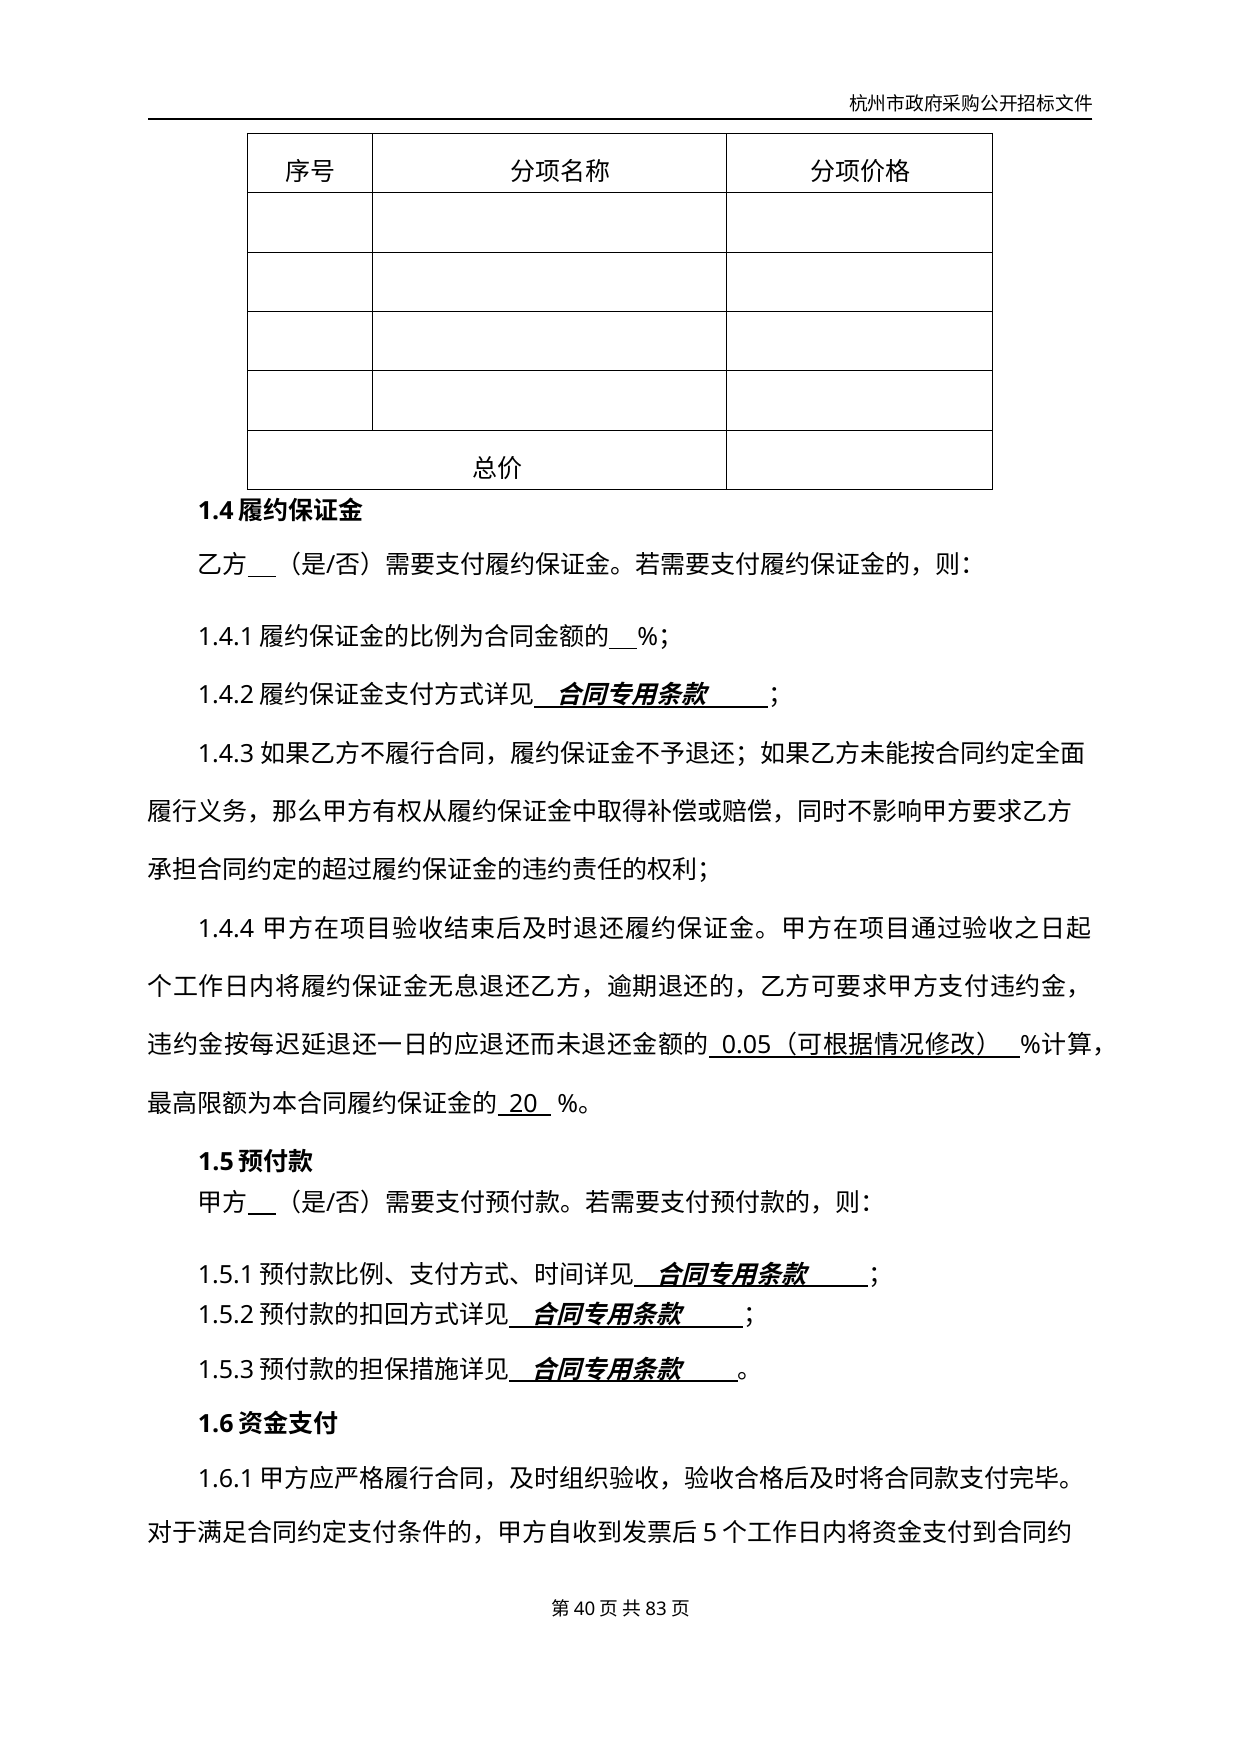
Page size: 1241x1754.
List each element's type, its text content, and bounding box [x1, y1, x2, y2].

table_cell [727, 431, 992, 489]
text 1.5预付款 [148, 1124, 1092, 1182]
table_cell [373, 312, 726, 370]
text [148, 1458, 1092, 1549]
subtitle 1.4.3 如果乙方不履行合同，履约保证金不予退还；如果乙方未能按合同约定全面履行义务，那么甲方有权从履约保证金中取得补偿或赔偿，同时不影响甲方要求乙方承担合同约定的超过履约保证金的违约责任的权利； [148, 716, 1092, 891]
table_header 分项价格 [727, 134, 992, 192]
text 1.6资金支付 [148, 1404, 1092, 1440]
table_header 序号 [248, 134, 372, 192]
table_cell [248, 312, 372, 370]
text 1.4.1履约保证金的比例为合同金额的 %； [148, 599, 1092, 657]
table_cell [248, 371, 372, 430]
text 1.4履约保证金 [148, 490, 1092, 526]
text 1.5.3预付款的担保措施详见 合同专用条款 。 [148, 1349, 1092, 1386]
text 甲方 （是/否）需要支付预付款。若需要支付预付款的，则： [148, 1182, 1092, 1218]
table_cell [248, 193, 372, 252]
text 1.5.2预付款的扣回方式详见 合同专用条款 ； [148, 1295, 1092, 1331]
text 乙方 （是/否）需要支付履约保证金。若需要支付履约保证金的，则： [148, 544, 1092, 581]
table_cell [373, 193, 726, 252]
table_header 分项名称 [373, 134, 726, 192]
table_cell [727, 371, 992, 430]
table_cell [727, 193, 992, 252]
text 1.4.4 甲方在项目验收结束后及时退还履约保证金。甲方在项目通过验收之日起 个工作日内将履约保证金无息退还乙方，逾期退还的，乙方可要求甲方支付违约金，违约金按每迟延退还一日的应退还而未退还金额的 0.05（可根据情况修改） %计算，最高限额为本合同履约保证金的 20 %。 [148, 891, 1092, 1124]
table_cell [373, 371, 726, 430]
table_cell [727, 253, 992, 311]
text 1.4.2履约保证金支付方式详见 合同专用条款 ； [148, 657, 1092, 716]
table_cell [248, 253, 372, 311]
table_cell [373, 253, 726, 311]
table_cell 总价 [248, 431, 726, 489]
text 1.5.1预付款比例、支付方式、时间详见 合同专用条款 ； [148, 1237, 1092, 1295]
table_cell [727, 312, 992, 370]
